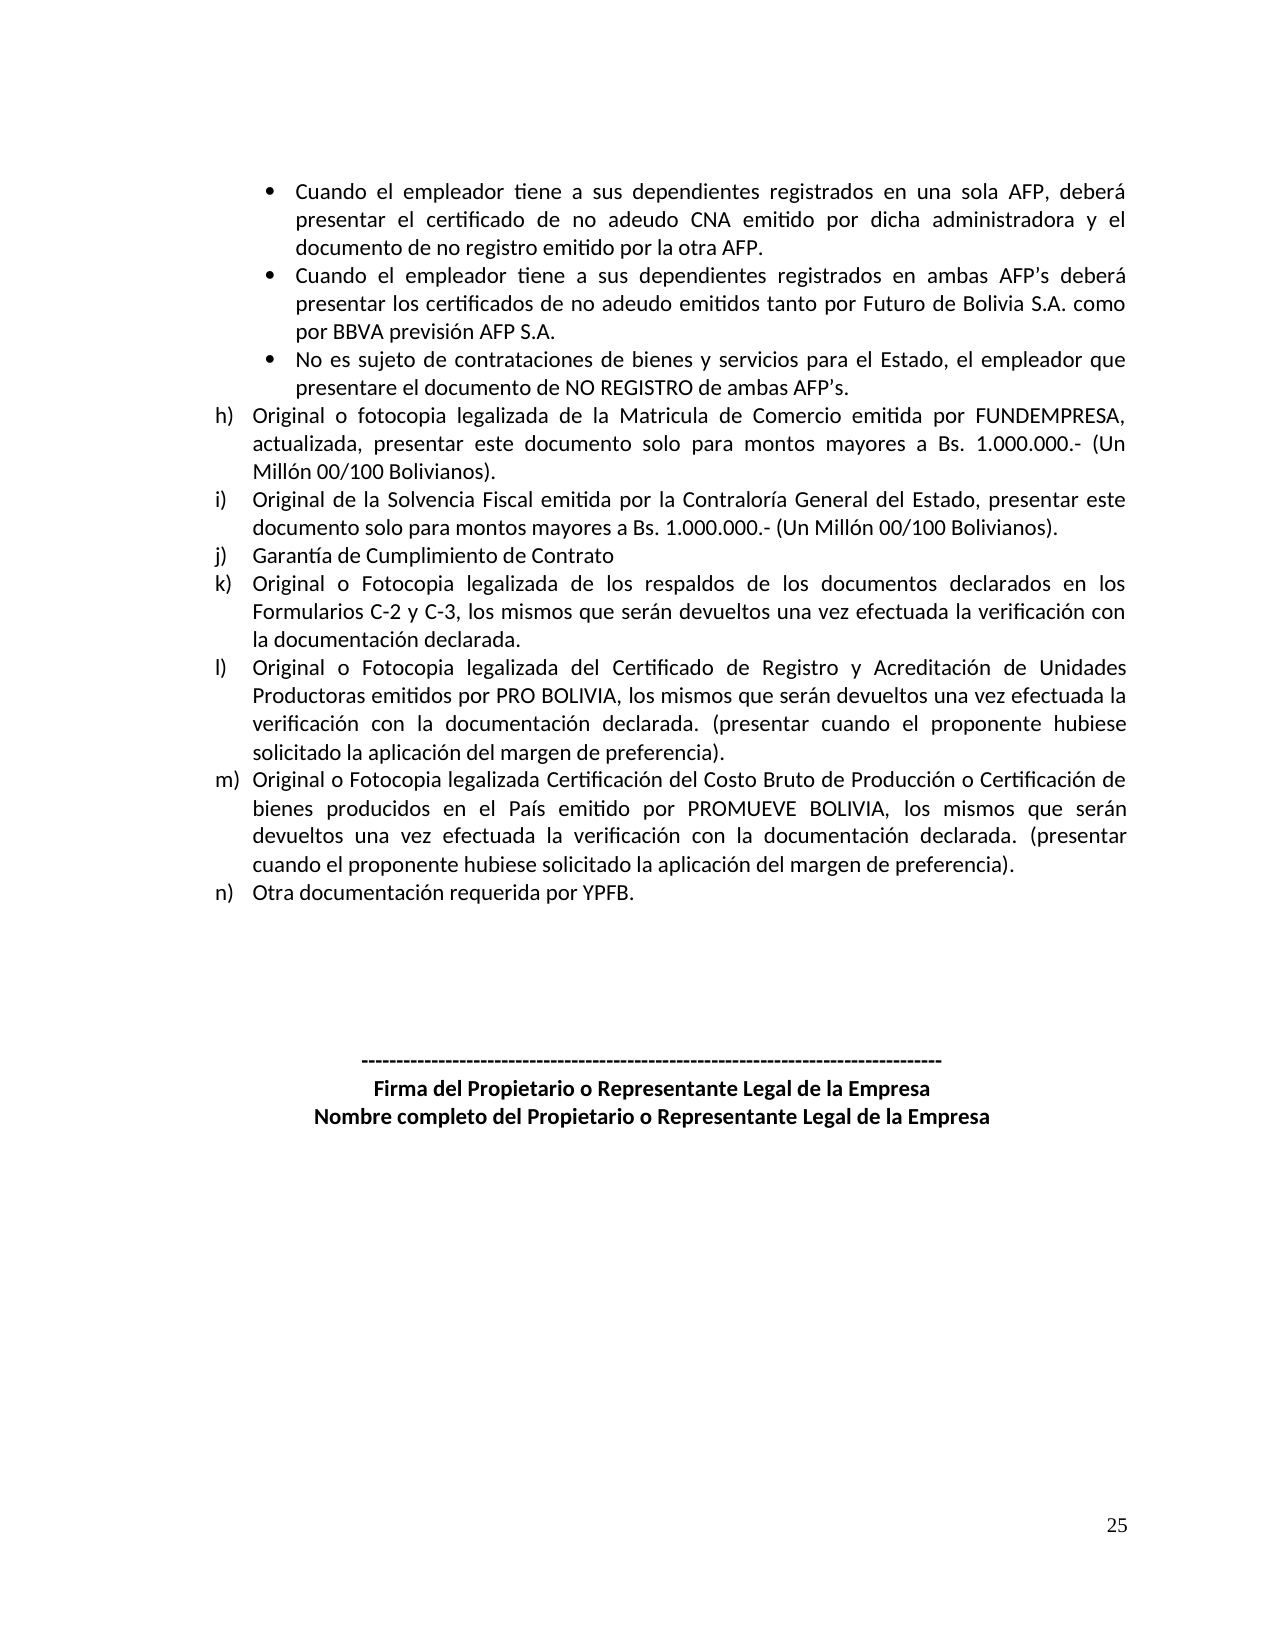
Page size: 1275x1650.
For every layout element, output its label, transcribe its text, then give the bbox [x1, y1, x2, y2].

list Original de la Solvencia Fiscal emitida por la Contraloría General del Estado, presentar este documento solo para montos mayores a Bs. 1.000.000.- (Un Millón 00/100 Bolivianos). [215, 485, 1127, 541]
list Original o Fotocopia legalizada Certificación del Costo Bruto de Producción o Certificación de bienes producidos en el País emitido por PROMUEVE BOLIVIA, los mismos que serán devueltos una vez efectuada la verificación con la documentación declarada. (presentar cuando el proponente hubiese solicitado la aplicación del margen de preferencia). [215, 766, 1127, 878]
text Nombre completo del Propietario o Representante Legal de la Empresa [177, 1102, 1127, 1130]
text ----------------------------------------------------------------------------------- [177, 1046, 1127, 1074]
list Original o Fotocopia legalizada de los respaldos de los documentos declarados en los Formularios C-2 y C-3, los mismos que serán devueltos una vez efectuada la verificación con la documentación declarada. [215, 569, 1127, 653]
text Firma del Propietario o Representante Legal de la Empresa [177, 1074, 1127, 1102]
list Garantía de Cumplimiento de Contrato [215, 541, 1127, 569]
list Cuando el empleador tiene a sus dependientes registrados en una sola AFP, deberá presentar el certificado de no adeudo CNA emitido por dicha administradora y el documento de no registro emitido por la otra AFP. [266, 177, 1127, 261]
list Original o fotocopia legalizada de la Matricula de Comercio emitida por FUNDEMPRESA, actualizada, presentar este documento solo para montos mayores a Bs. 1.000.000.- (Un Millón 00/100 Bolivianos). [215, 401, 1127, 485]
list Cuando el empleador tiene a sus dependientes registrados en ambas AFP’s deberá presentar los certificados de no adeudo emitidos tanto por Futuro de Bolivia S.A. como por BBVA previsión AFP S.A. [266, 261, 1127, 345]
list No es sujeto de contrataciones de bienes y servicios para el Estado, el empleador que presentare el documento de NO REGISTRO de ambas AFP’s. [266, 345, 1127, 401]
list Original o Fotocopia legalizada del Certificado de Registro y Acreditación de Unidades Productoras emitidos por PRO BOLIVIA, los mismos que serán devueltos una vez efectuada la verificación con la documentación declarada. (presentar cuando el proponente hubiese solicitado la aplicación del margen de preferencia). [215, 653, 1127, 766]
list Otra documentación requerida por YPFB. [215, 878, 1127, 906]
